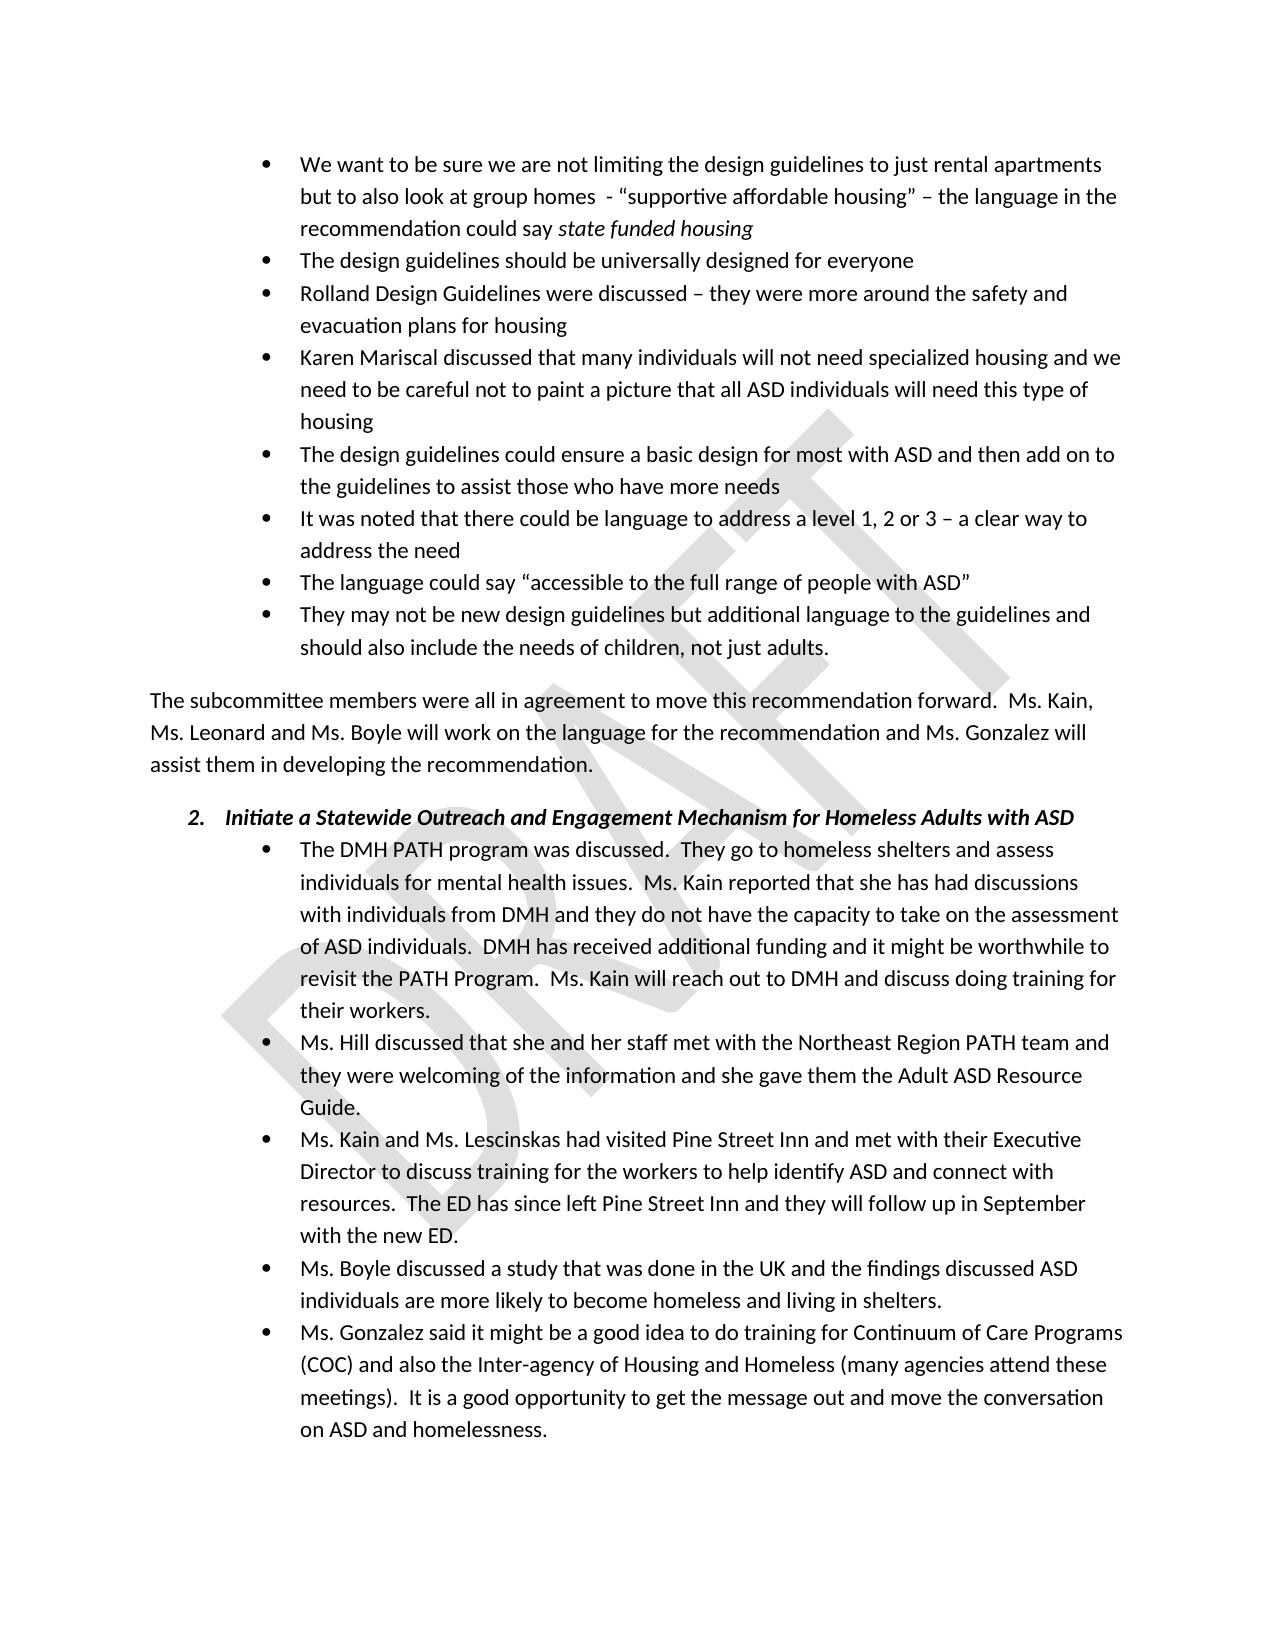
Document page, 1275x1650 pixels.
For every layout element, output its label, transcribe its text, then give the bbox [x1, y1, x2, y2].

list They may not be new design guidelines but additional language to the guidelines and should also include the needs of children, not just adults. [262, 601, 1125, 661]
list Ms. Boyle discussed a study that was done in the UK and the findings discussed ASD individuals are more likely to become homeless and living in shelters. [262, 1254, 1125, 1314]
list Ms. Hill discussed that she and her staff met with the Northeast Region PATH team and they were welcoming of the information and she gave them the Adult ASD Resource Guide. [262, 1028, 1125, 1121]
list The language could say “accessible to the full range of people with ASD” [262, 568, 1125, 596]
list The design guidelines could ensure a basic design for most with ASD and then add on to the guidelines to assist those who have more needs [262, 440, 1125, 500]
list The design guidelines should be universally designed for everyone [262, 247, 1125, 274]
list Ms. Gonzalez said it might be a good idea to do training for Continuum of Care Programs (COC) and also the Inter-agency of Housing and Homeless (many agencies attend these meetings). It is a good opportunity to get the message out and move the conversation on ASD and homelessness. [262, 1318, 1125, 1443]
list Karen Mariscal discussed that many individuals will not need specialized housing and we need to be careful not to paint a picture that all ASD individuals will need this type of housing [262, 343, 1125, 436]
list The DMH PATH program was discussed. They go to homeless shelters and assess individuals for mental health issues. Ms. Kain reported that she has had discussions with individuals from DMH and they do not have the capacity to take on the assessment of ASD individuals. DMH has received additional funding and it might be worthwhile to revisit the PATH Program. Ms. Kain will reach out to DMH and discuss doing training for their workers. [262, 835, 1125, 1024]
list Initiate a Statewide Outreach and Engagement Mechanism for Homeless Adults with ASD [187, 803, 1125, 831]
list Rolland Design Guidelines were discussed – they were more around the safety and evacuation plans for housing [262, 279, 1125, 339]
list It was noted that there could be language to address a level 1, 2 or 3 – a clear way to address the need [262, 504, 1125, 564]
list Ms. Kain and Ms. Lescinskas had visited Pine Street Inn and met with their Executive Director to discuss training for the workers to help identify ASD and connect with resources. The ED has since left Pine Street Inn and they will follow up in September with the new ED. [262, 1125, 1125, 1250]
list We want to be sure we are not limiting the design guidelines to just rental apartments but to also look at group homes - “supportive affordable housing” – the language in the recommendation could say state funded housing [262, 150, 1125, 242]
text The subcommittee members were all in agreement to move this recommendation forward. Ms. Kain, Ms. Leonard and Ms. Boyle will work on the language for the recommendation and Ms. Gonzalez will assist them in developing the recommendation. [150, 686, 1125, 778]
